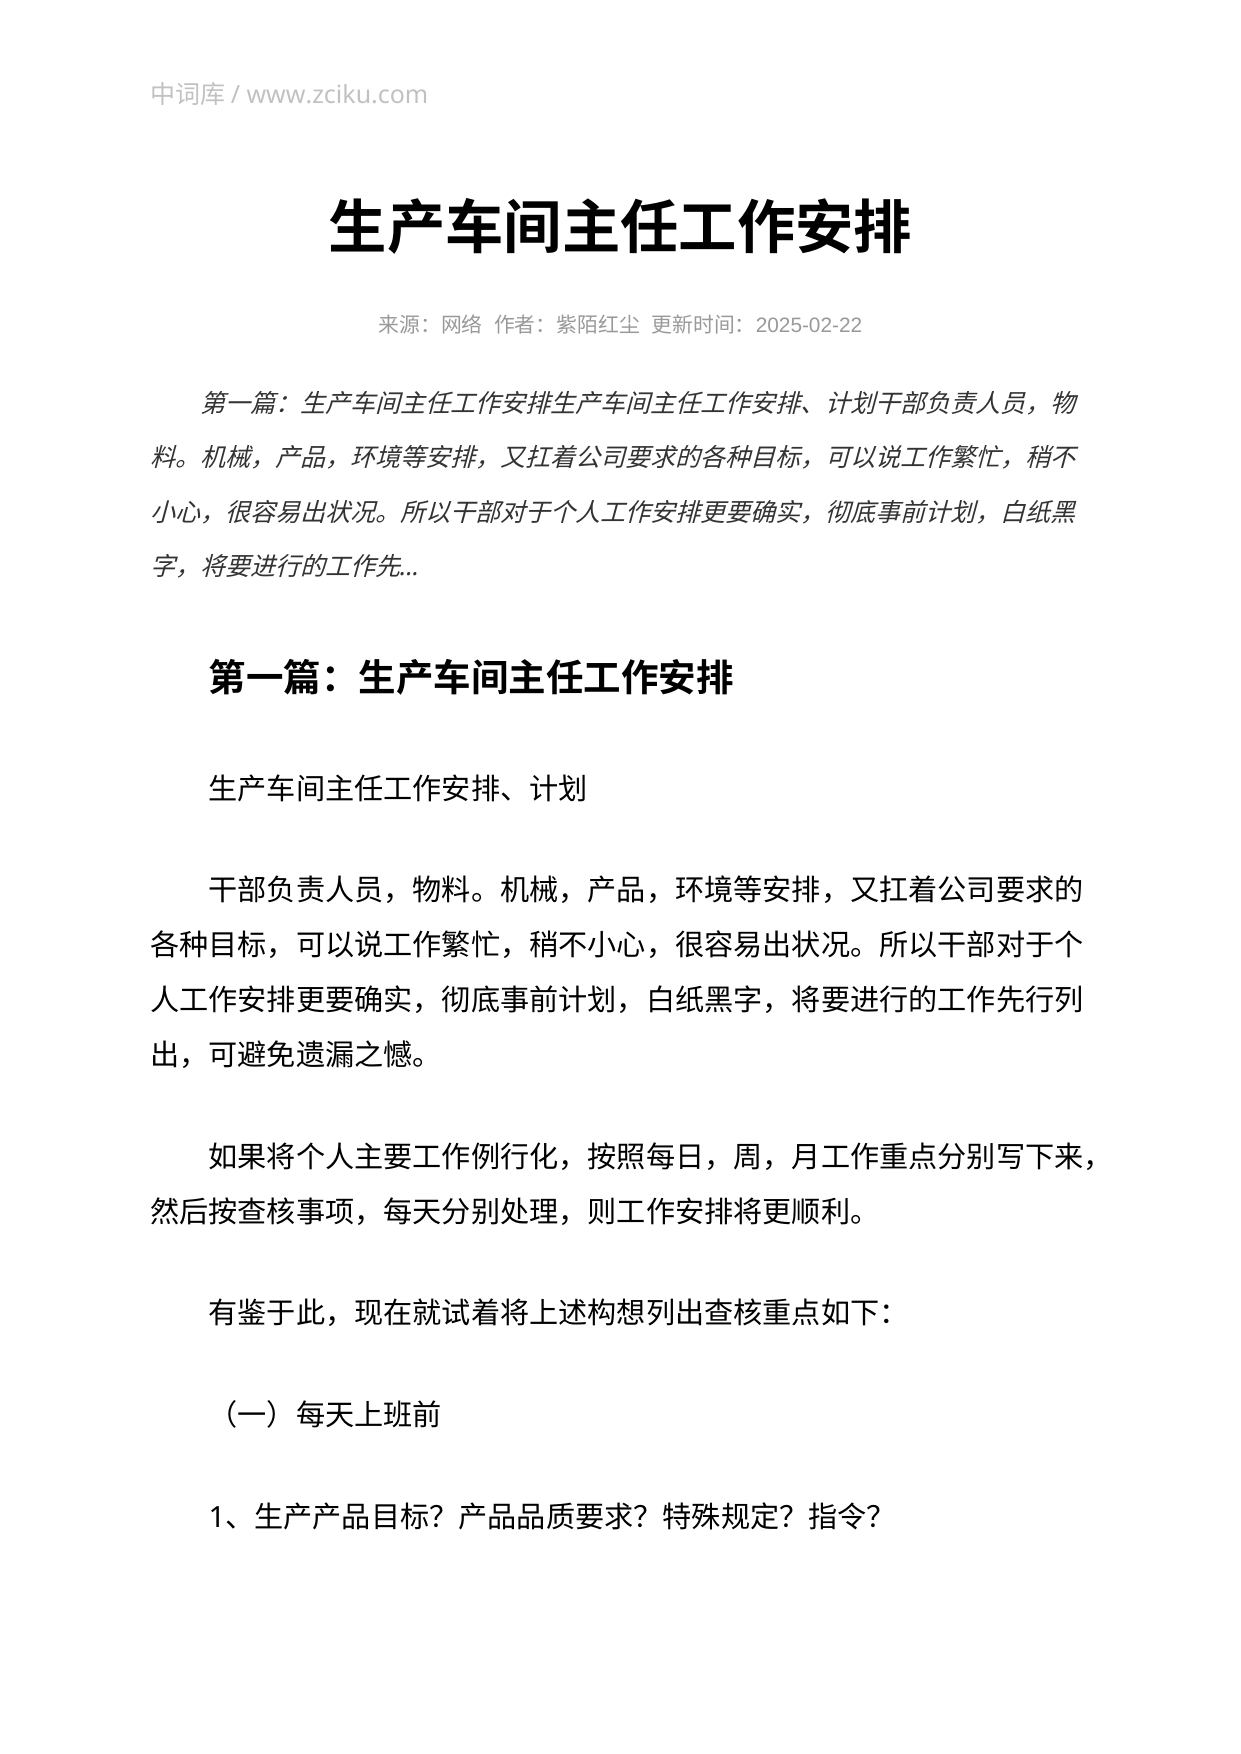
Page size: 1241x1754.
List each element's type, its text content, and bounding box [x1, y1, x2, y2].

text 如果将个人主要工作例行化，按照每日，周，月工作重点分别写下来，然后按查核事项，每天分别处理，则工作安排将更顺利。 [150, 1133, 1090, 1231]
text 1、生产产品目标？产品品质要求？特殊规定？指令？ [150, 1494, 1090, 1536]
text 有鉴于此，现在就试着将上述构想列出查核重点如下： [150, 1290, 1090, 1332]
text 第一篇：生产车间主任工作安排生产车间主任工作安排、计划干部负责人员，物料。机械，产品，环境等安排，又扛着公司要求的各种目标，可以说工作繁忙，稍不小心，很容易出状况。所以干部对于个人工作安排更要确实，彻底事前计划，白纸黑字，将要进行的工作先... [150, 383, 1090, 583]
text 生产车间主任工作安排、计划 [150, 765, 1090, 807]
text 来源：网络 作者：紫陌红尘 更新时间：2025-02-22 [150, 313, 1090, 337]
text 第一篇：生产车间主任工作安排 [150, 648, 1090, 702]
text 干部负责人员，物料。机械，产品，环境等安排，又扛着公司要求的各种目标，可以说工作繁忙，稍不小心，很容易出状况。所以干部对于个人工作安排更要确实，彻底事前计划，白纸黑字，将要进行的工作先行列出，可避免遗漏之憾。 [150, 867, 1090, 1074]
subtitle 生产车间主任工作安排 [150, 181, 1090, 266]
text （一）每天上班前 [150, 1392, 1090, 1434]
